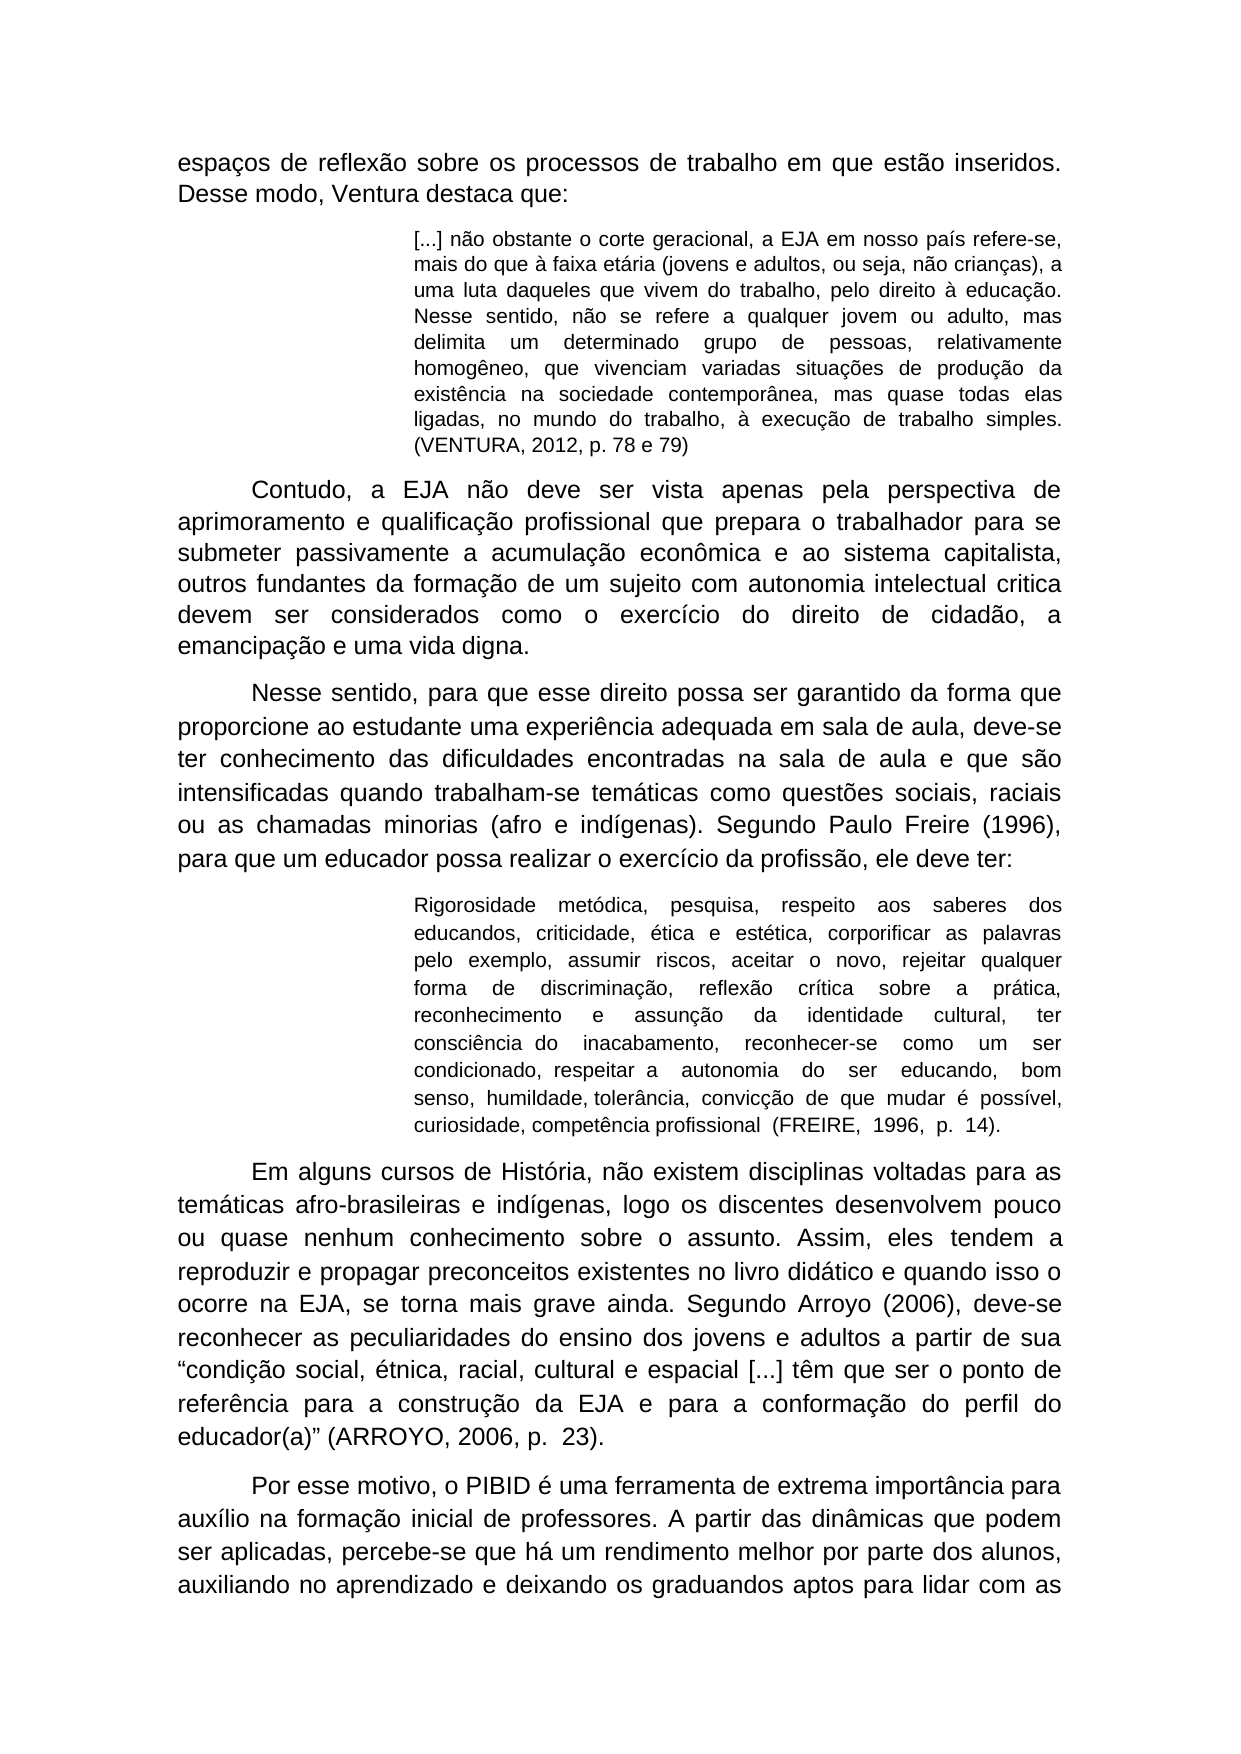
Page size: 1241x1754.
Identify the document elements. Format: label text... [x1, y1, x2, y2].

text Rigorosidade metódica, pesquisa, respeito aos saberes dos educandos, criticidade, ética e estética, corporificar as palavras pelo exemplo, assumir riscos, aceitar o novo, rejeitar qualquer forma de discriminação, reflexão crítica sobre a prática, reconhecimento e assunção da identidade cultural, ter consciência do inacabamento, reconhecer-se como um ser condicionado, respeitar a autonomia do ser educando, bom senso, humildade, tolerância, convicção de que mudar é possível, curiosidade, competência profissional (FREIRE, 1996, p. 14). [413, 893, 1063, 1137]
text [...] não obstante o corte geracional, a EJA em nosso país refere-se, mais do que à faixa etária (jovens e adultos, ou seja, não crianças), a uma luta daqueles que vivem do trabalho, pelo direito à educação. Nesse sentido, não se refere a qualquer jovem ou adulto, mas delimita um determinado grupo de pessoas, relativamente homogêneo, que vivenciam variadas situações de produção da existência na sociedade contemporânea, mas quase todas elas ligadas, no mundo do trabalho, à execução de trabalho simples. (VENTURA, 2012, p. 78 e 79) [413, 226, 1063, 457]
text Nesse sentido, para que esse direito possa ser garantido da forma que proporcione ao estudante uma experiência adequada em sala de aula, deve-se ter conhecimento das dificuldades encontradas na sala de aula e que são intensificadas quando trabalham-se temáticas como questões sociais, raciais ou as chamadas minorias (afro e indígenas). Segundo Paulo Freire (1996), para que um educador possa realizar o exercício da profissão, ele deve ter: [177, 678, 1063, 872]
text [177, 148, 1063, 207]
text Em alguns cursos de História, não existem disciplinas voltadas para as temáticas afro-brasileiras e indígenas, logo os discentes desenvolvem pouco ou quase nenhum conhecimento sobre o assunto. Assim, eles tendem a reproduzir e propagar preconceitos existentes no livro didático e quando isso o ocorre na EJA, se torna mais grave ainda. Segundo Arroyo (2006), deve-se reconhecer as peculiaridades do ensino dos jovens e adultos a partir de sua “condição social, étnica, racial, cultural e espacial [...] têm que ser o ponto de referência para a construção da EJA e para a conformação do perfil do educador(a)” (ARROYO, 2006, p. 23). [177, 1157, 1063, 1450]
text Contudo, a EJA não deve ser vista apenas pela perspectiva de aprimoramento e qualificação profissional que prepara o trabalhador para se submeter passivamente a acumulação econômica e ao sistema capitalista, outros fundantes da formação de um sujeito com autonomia intelectual critica devem ser considerados como o exercício do direito de cidadão, a emancipação e uma vida digna. [177, 476, 1063, 659]
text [177, 1471, 1063, 1599]
